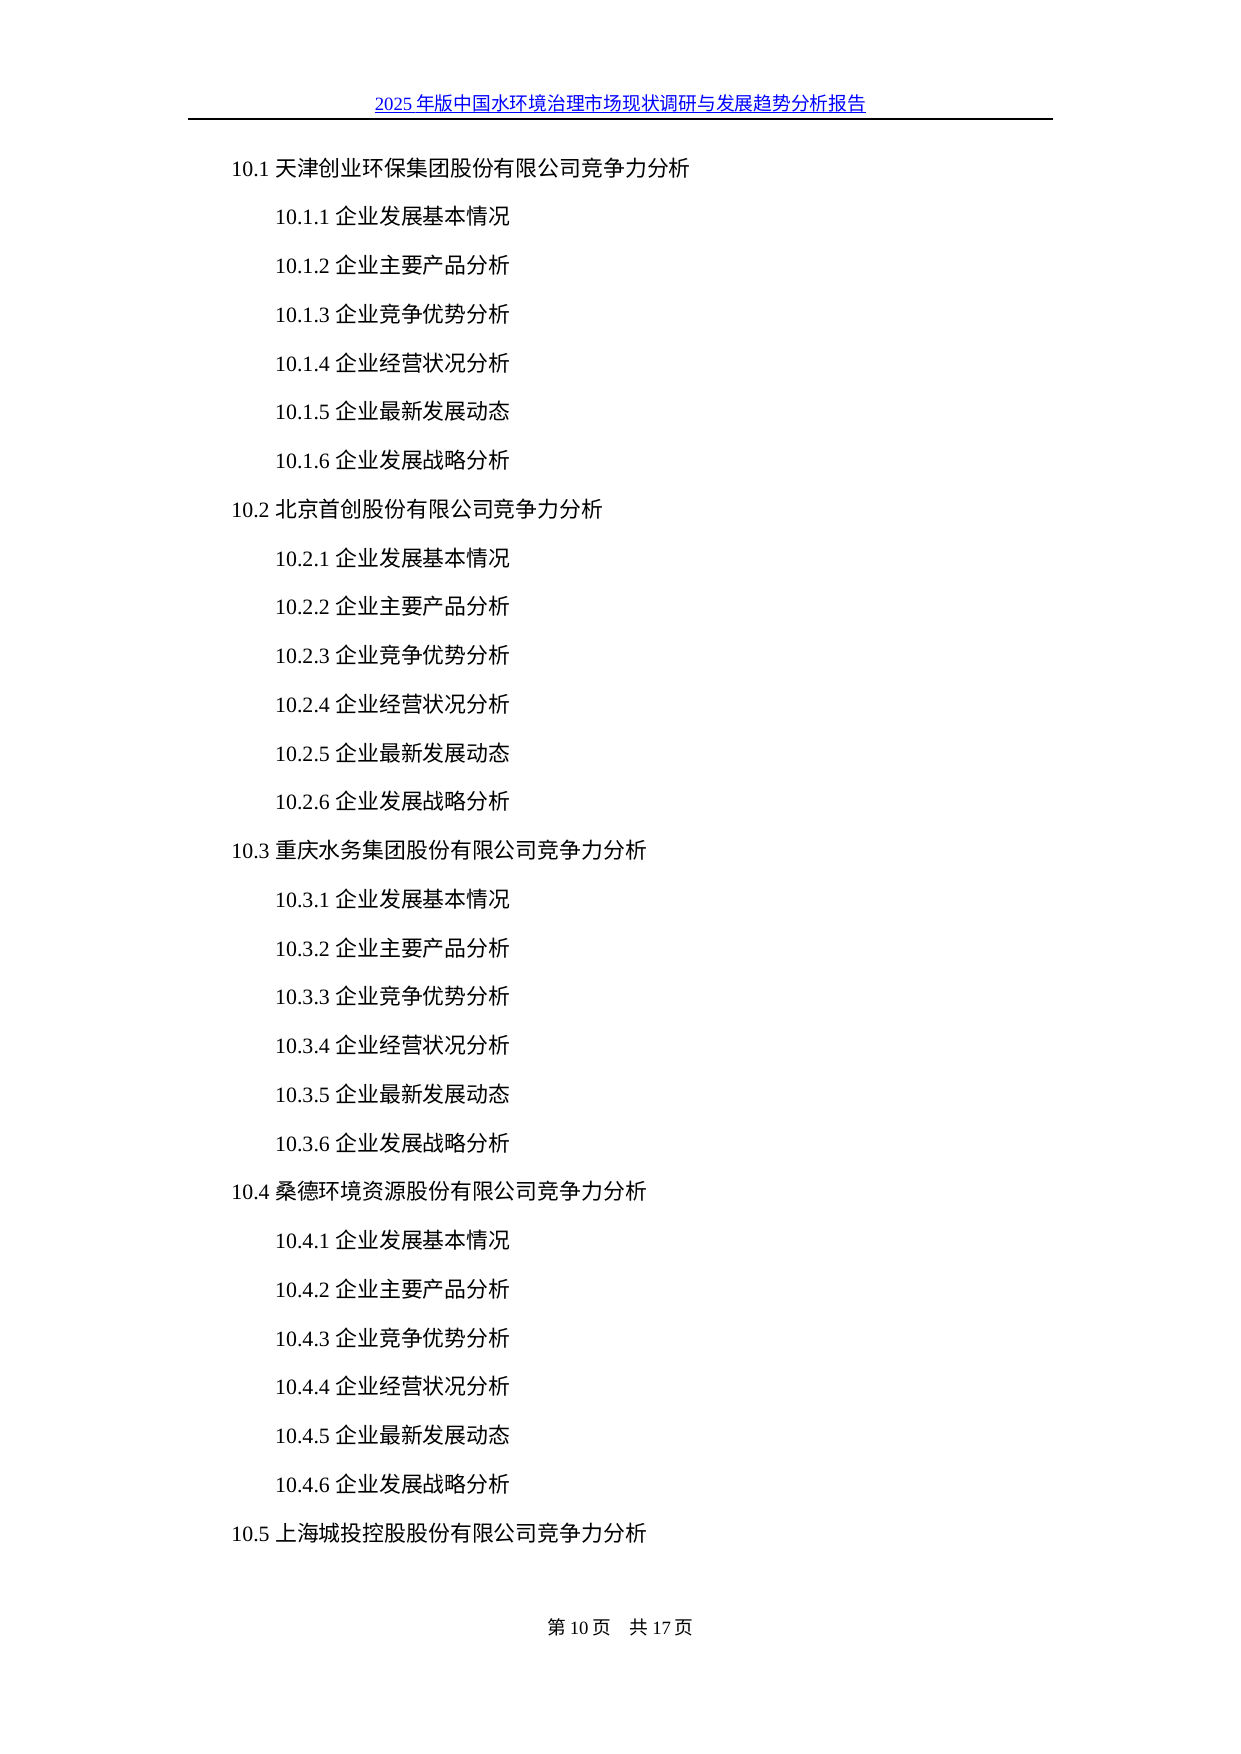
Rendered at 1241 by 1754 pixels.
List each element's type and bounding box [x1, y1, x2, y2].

text [187, 150, 1053, 1548]
